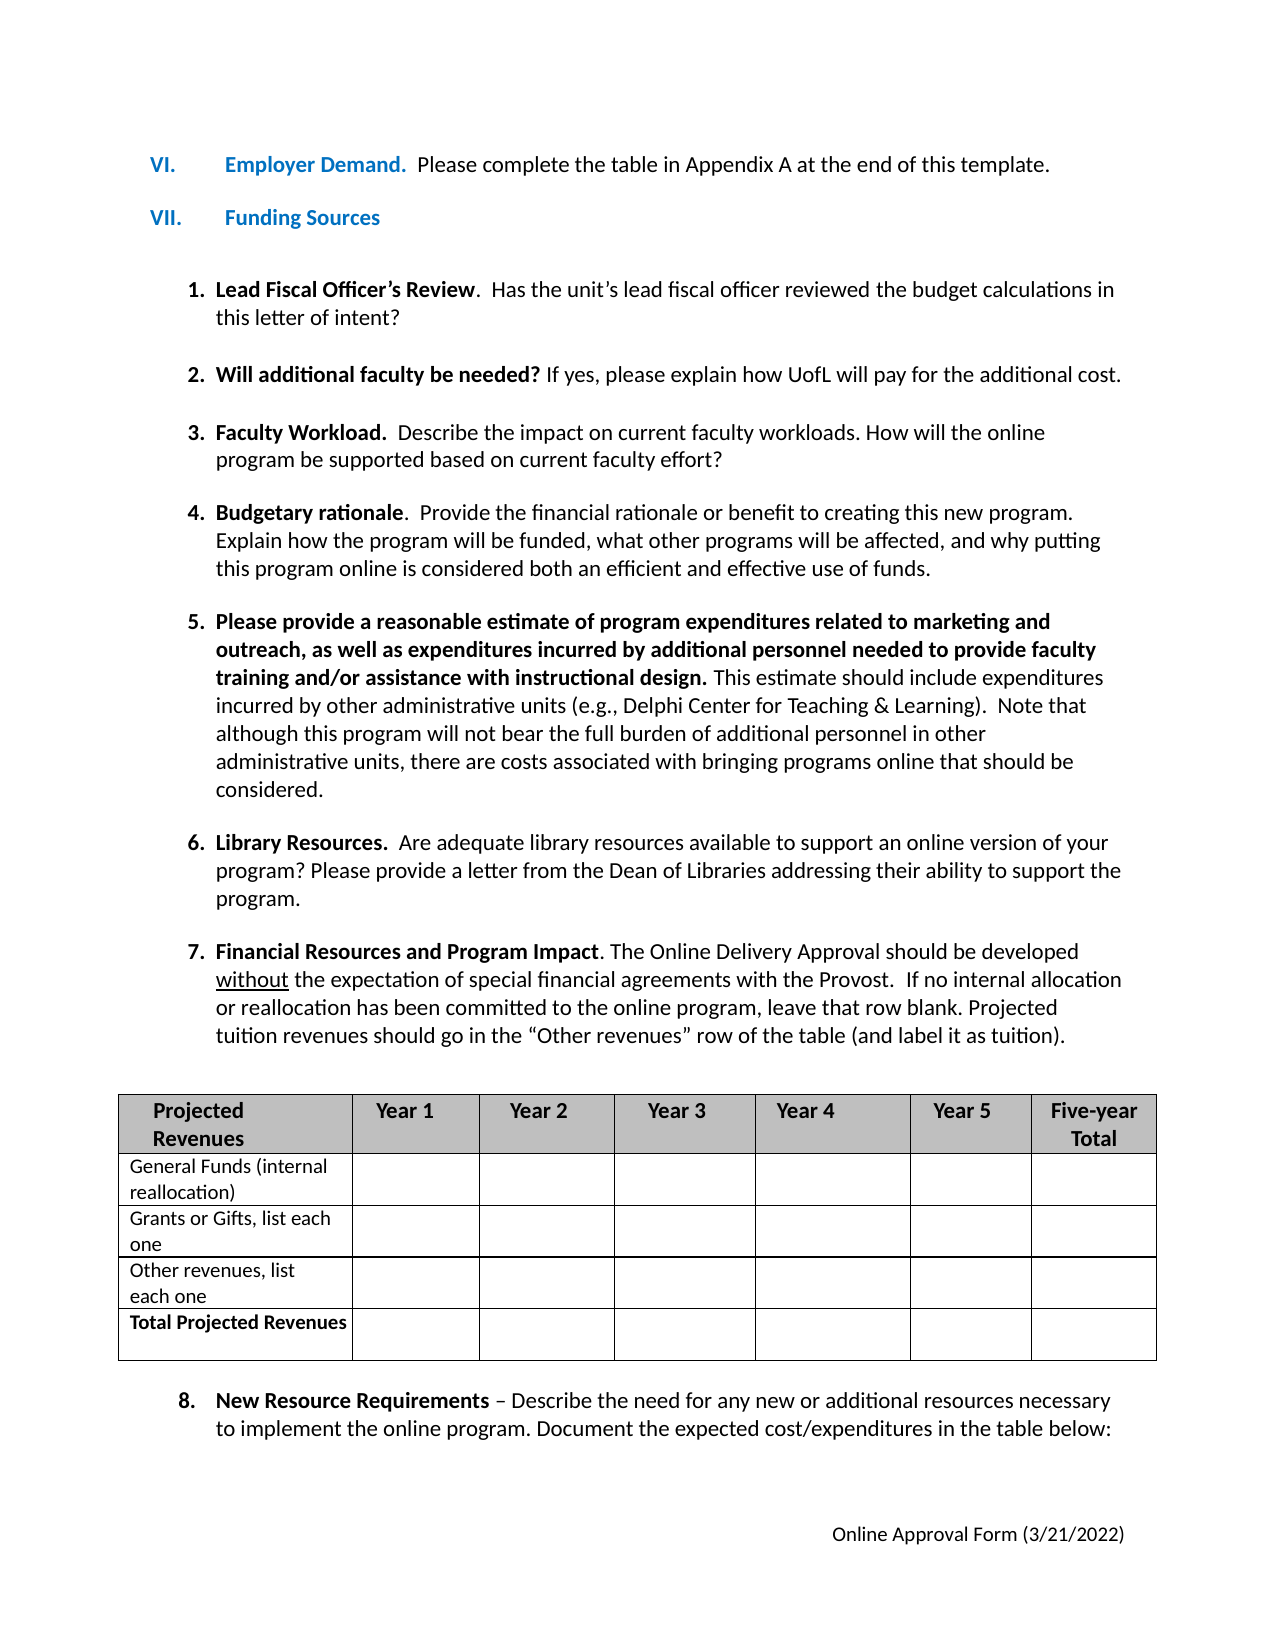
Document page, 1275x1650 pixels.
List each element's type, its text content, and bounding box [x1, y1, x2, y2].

table_cell Total Projected Revenues [119, 1309, 352, 1360]
table_header Year 3 [615, 1095, 755, 1153]
table_cell [1032, 1258, 1156, 1308]
table_cell [353, 1309, 479, 1360]
table_header Year 2 [480, 1095, 614, 1153]
table_cell [480, 1309, 614, 1360]
table_cell [615, 1309, 755, 1360]
table_cell [756, 1206, 910, 1256]
table_cell [353, 1154, 479, 1204]
table_cell [615, 1206, 755, 1256]
table_cell [353, 1206, 479, 1256]
table_cell General Funds (internal reallocation) [119, 1154, 352, 1204]
list Financial Resources and Program Impact. The Online Delivery Approval should be developed without the expectation of special financial agreements with the Provost. If no internal allocation or reallocation has been committed to the online program, leave that row blank. Projected tuition revenues should go in the “Other revenues” row of the table (and label it as tuition). [187, 937, 1125, 1049]
table_cell Grants or Gifts, list each one [119, 1206, 352, 1256]
table_cell [1032, 1154, 1156, 1204]
table_cell [756, 1309, 910, 1360]
table_cell [756, 1154, 910, 1204]
table_cell [615, 1258, 755, 1308]
table_cell [1032, 1206, 1156, 1256]
table_cell [353, 1258, 479, 1308]
table_cell [480, 1206, 614, 1256]
list Faculty Workload. Describe the impact on current faculty workloads. How will the online program be supported based on current faculty effort? [187, 419, 1125, 473]
list Budgetary rationale. Provide the financial rationale or benefit to creating this new program. Explain how the program will be funded, what other programs will be affected, and why putting this program online is considered both an efficient and effective use of funds. [187, 498, 1125, 582]
list Please provide a reasonable estimate of program expenditures related to marketing and outreach, as well as expenditures incurred by additional personnel needed to provide faculty training and/or assistance with instructional design. This estimate should include expenditures incurred by other administrative units (e.g., Delphi Center for Teaching & Learning). Note that although this program will not bear the full burden of additional personnel in other administrative units, there are costs associated with bringing programs online that should be considered. [187, 607, 1125, 803]
table_cell [480, 1154, 614, 1204]
table_cell [911, 1309, 1031, 1360]
table_header Year 1 [353, 1095, 479, 1153]
table_cell [480, 1258, 614, 1308]
list Funding Sources [150, 203, 1125, 231]
table_cell [1032, 1309, 1156, 1360]
table_header Year 4 [756, 1095, 910, 1153]
table_cell Other revenues, list each one [119, 1258, 352, 1308]
table_cell [911, 1206, 1031, 1256]
list Will additional faculty be needed? If yes, please explain how UofL will pay for the additional cost. [187, 361, 1125, 388]
table_header Five-year Total [1032, 1095, 1156, 1153]
table_cell [756, 1258, 910, 1308]
table_header Projected Revenues [119, 1095, 352, 1153]
table_cell [911, 1258, 1031, 1308]
table_cell [911, 1154, 1031, 1204]
table_header Year 5 [911, 1095, 1031, 1153]
list New Resource Requirements – Describe the need for any new or additional resources necessary to implement the online program. Document the expected cost/expenditures in the table below: [178, 1386, 1125, 1442]
list Employer Demand. Please complete the table in Appendix A at the end of this template. [150, 150, 1125, 178]
list Library Resources. Are adequate library resources available to support an online version of your program? Please provide a letter from the Dean of Libraries addressing their ability to support the program. [187, 828, 1125, 912]
table_cell [615, 1154, 755, 1204]
list Lead Fiscal Officer’s Review. Has the unit’s lead fiscal officer reviewed the budget calculations in this letter of intent? [187, 275, 1134, 331]
